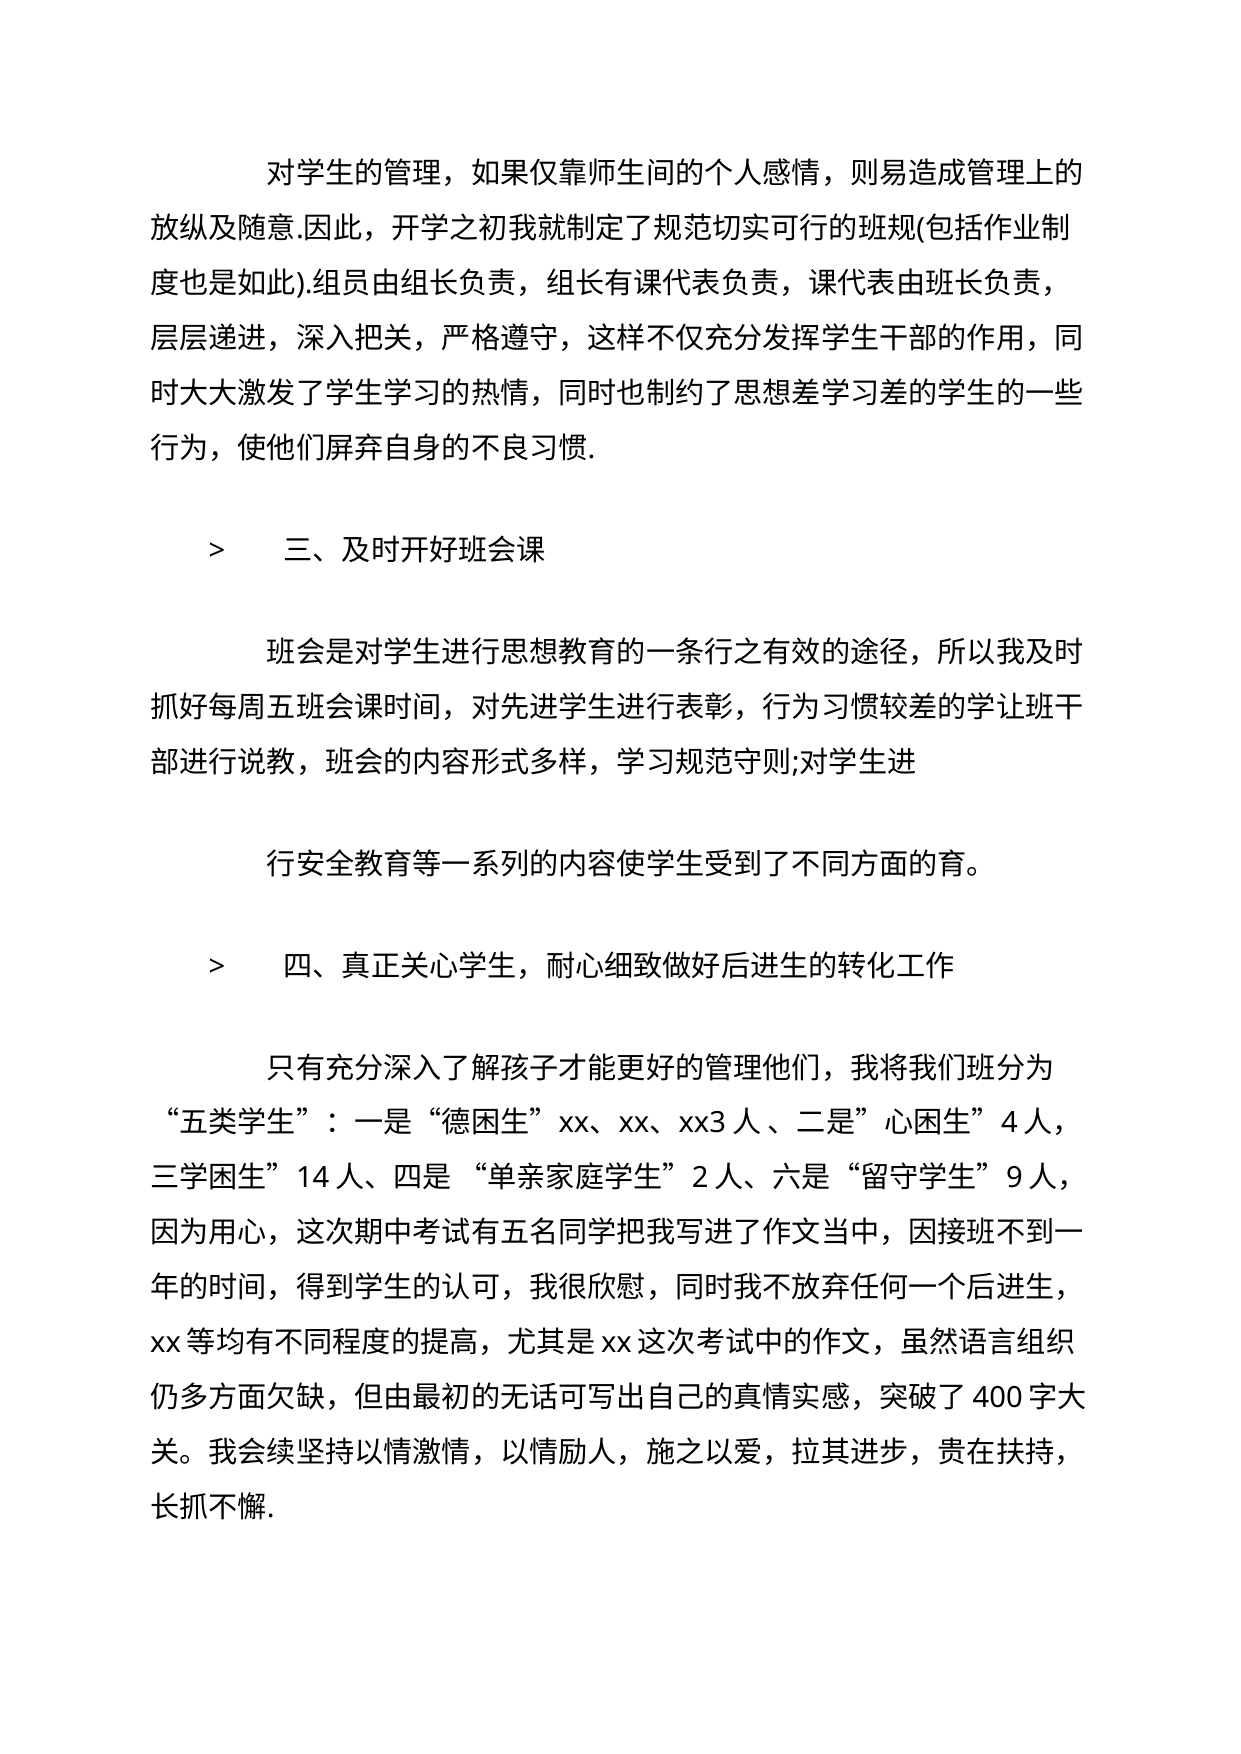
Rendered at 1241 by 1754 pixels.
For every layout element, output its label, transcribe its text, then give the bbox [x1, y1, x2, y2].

text 行安全教育等一系列的内容使学生受到了不同方面的育。 [150, 840, 1090, 883]
text 只有充分深入了解孩子才能更好的管理他们，我将我们班分为“五类学生”：一是“德困生”xx、xx、xx3人 、二是”心困生”4人，三学困生”14人、四是 “单亲家庭学生”2人、六是“留守学生”9人，因为用心，这次期中考试有五名同学把我写进了作文当中，因接班不到一年的时间，得到学生的认可，我很欣慰，同时我不放弃任何一个后进生，xx等均有不同程度的提高，尤其是xx这次考试中的作文，虽然语言组织仍多方面欠缺，但由最初的无话可写出自己的真情实感，突破了400字大关。我会续坚持以情激情，以情励人，施之以爱，拉其进步，贵在扶持，长抓不懈. [150, 1044, 1090, 1526]
text > 三、及时开好班会课 [150, 527, 1090, 569]
text 对学生的管理，如果仅靠师生间的个人感情，则易造成管理上的放纵及随意.因此，开学之初我就制定了规范切实可行的班规(包括作业制度也是如此).组员由组长负责，组长有课代表负责，课代表由班长负责，层层递进，深入把关，严格遵守，这样不仅充分发挥学生干部的作用，同时大大激发了学生学习的热情，同时也制约了思想差学习差的学生的一些行为，使他们屏弃自身的不良习惯. [150, 150, 1090, 467]
text > 四、真正关心学生，耐心细致做好后进生的转化工作 [150, 942, 1090, 984]
text 班会是对学生进行思想教育的一条行之有效的途径，所以我及时抓好每周五班会课时间，对先进学生进行表彰，行为习惯较差的学让班干部进行说教，班会的内容形式多样，学习规范守则;对学生进 [150, 629, 1090, 781]
